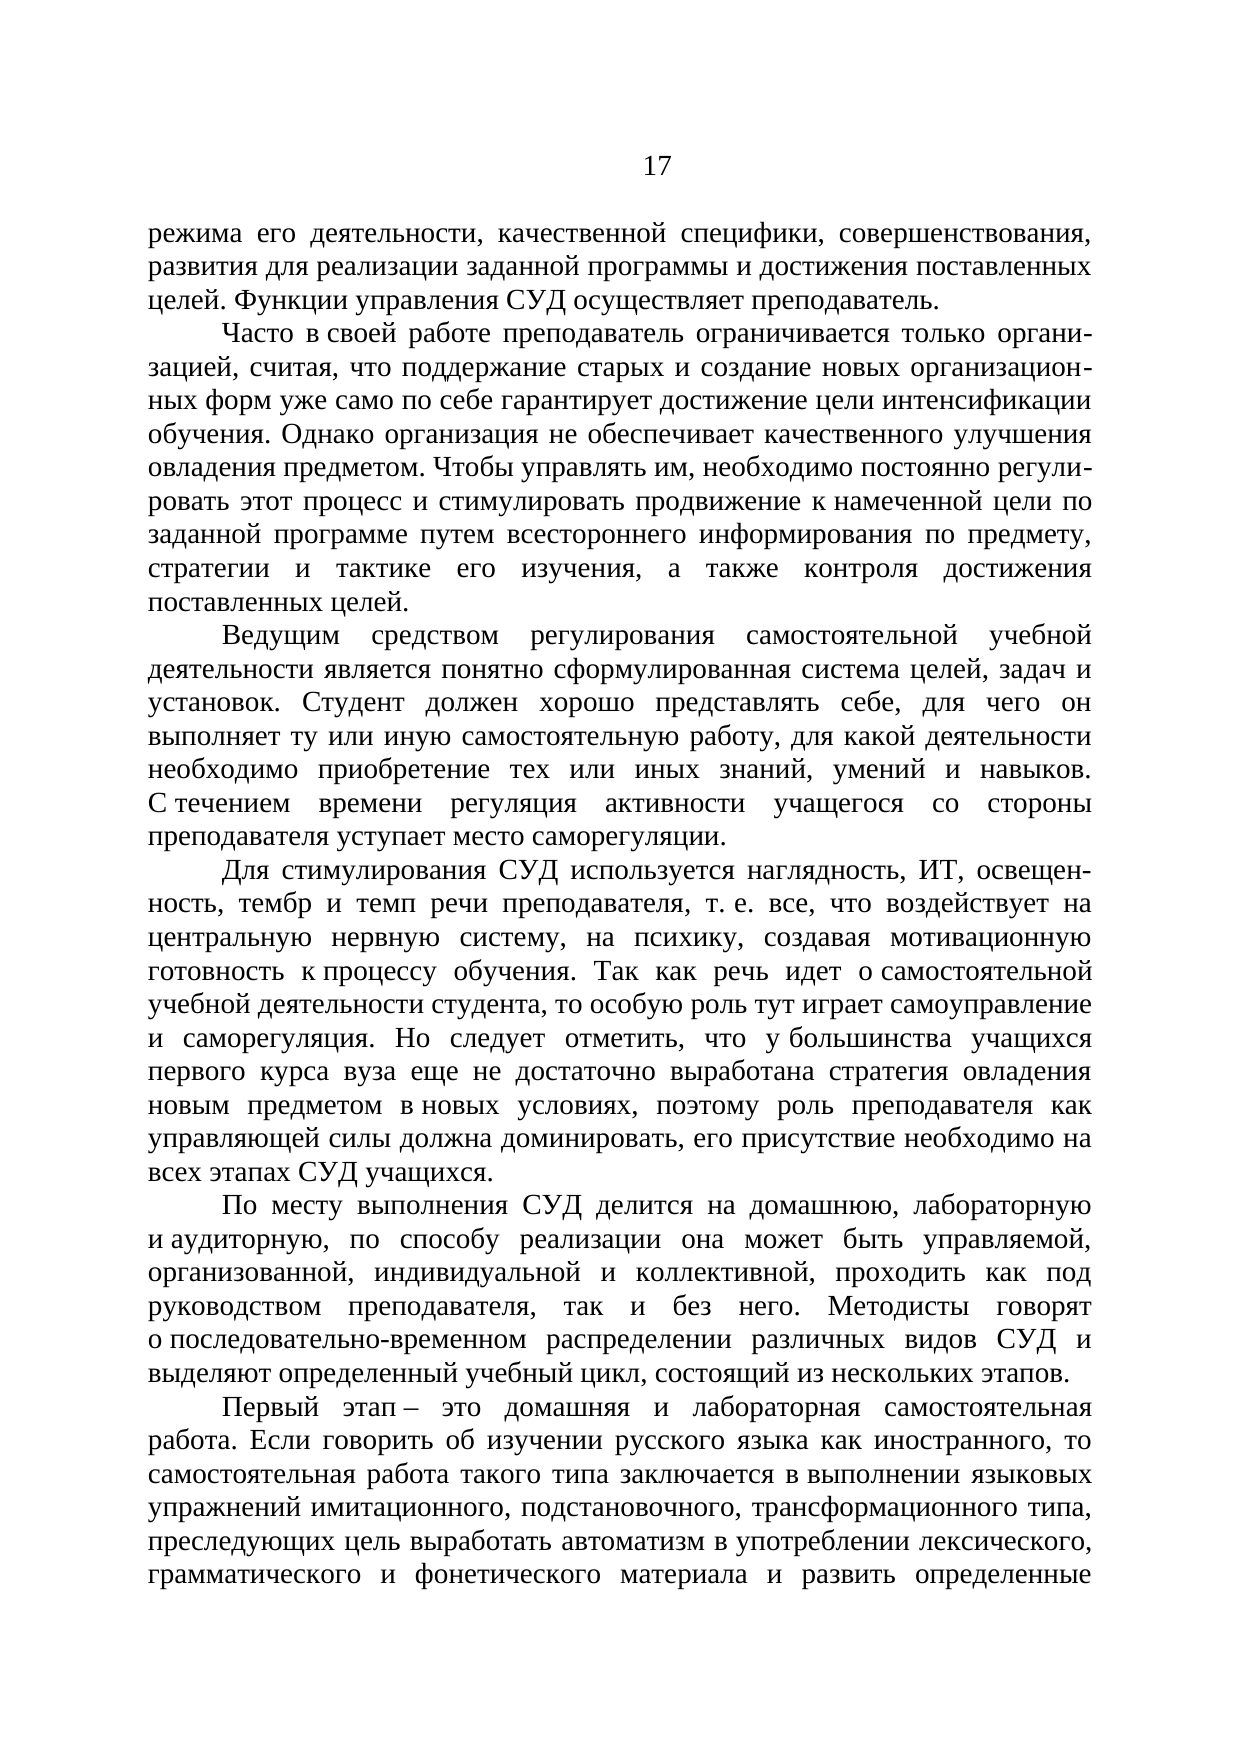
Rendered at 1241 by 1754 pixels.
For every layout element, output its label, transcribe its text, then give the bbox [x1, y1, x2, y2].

text По месту выполнения СУД делится на домашнюю, лабораторную и аудиторную, по способу реализации она может быть управляемой, организованной, индивидуальной и коллективной, проходить как под руководством преподавателя, так и без него. Методисты говорят о последовательно-временном распределении различных видов СУД и выделяют определенный учебный цикл, состоящий из нескольких этапов. [148, 1187, 1092, 1389]
text Для стимулирования СУД используется наглядность, ИТ, освещен-ность, тембр и темп речи преподавателя, т. е. все, что воздействует на центральную нервную систему, на психику, создавая мотивационную готовность к процессу обучения. Так как речь идет о самостоятельной учебной деятельности студента, то особую роль тут играет самоуправление и саморегуляция. Но следует отметить, что у большинства учащихся первого курса вуза еще не достаточно выработана стратегия овладения новым предметом в новых условиях, поэтому роль преподавателя как управляющей силы должна доминировать, его присутствие необходимо на всех этапах СУД учащихся. [148, 852, 1092, 1187]
text Часто в своей работе преподаватель ограничивается только организацией, считая, что поддержание старых и создание новых организационных форм уже само по себе гарантирует достижение цели интенсификации обучения. Однако организация не обеспечивает качественного улучшения овладения предметом. Чтобы управлять им, необходимо постоянно регулировать этот процесс и стимулировать продвижение к намеченной цели по заданной программе путем всестороннего информирования по предмету, стратегии и тактике его изучения, а также контроля достижения поставленных целей. [148, 315, 1092, 617]
text Ведущим средством регулирования самостоятельной учебной деятельности является понятно сформулированная система целей, задач и установок. Студент должен хорошо представлять себе, для чего он выполняет ту или иную самостоятельную работу, для какой деятельности необходимо приобретение тех или иных знаний, умений и навыков. С течением времени регуляция активности учащегося со стороны преподавателя уступает место саморегуляции. [148, 617, 1092, 852]
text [148, 215, 1092, 315]
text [148, 1389, 1092, 1590]
